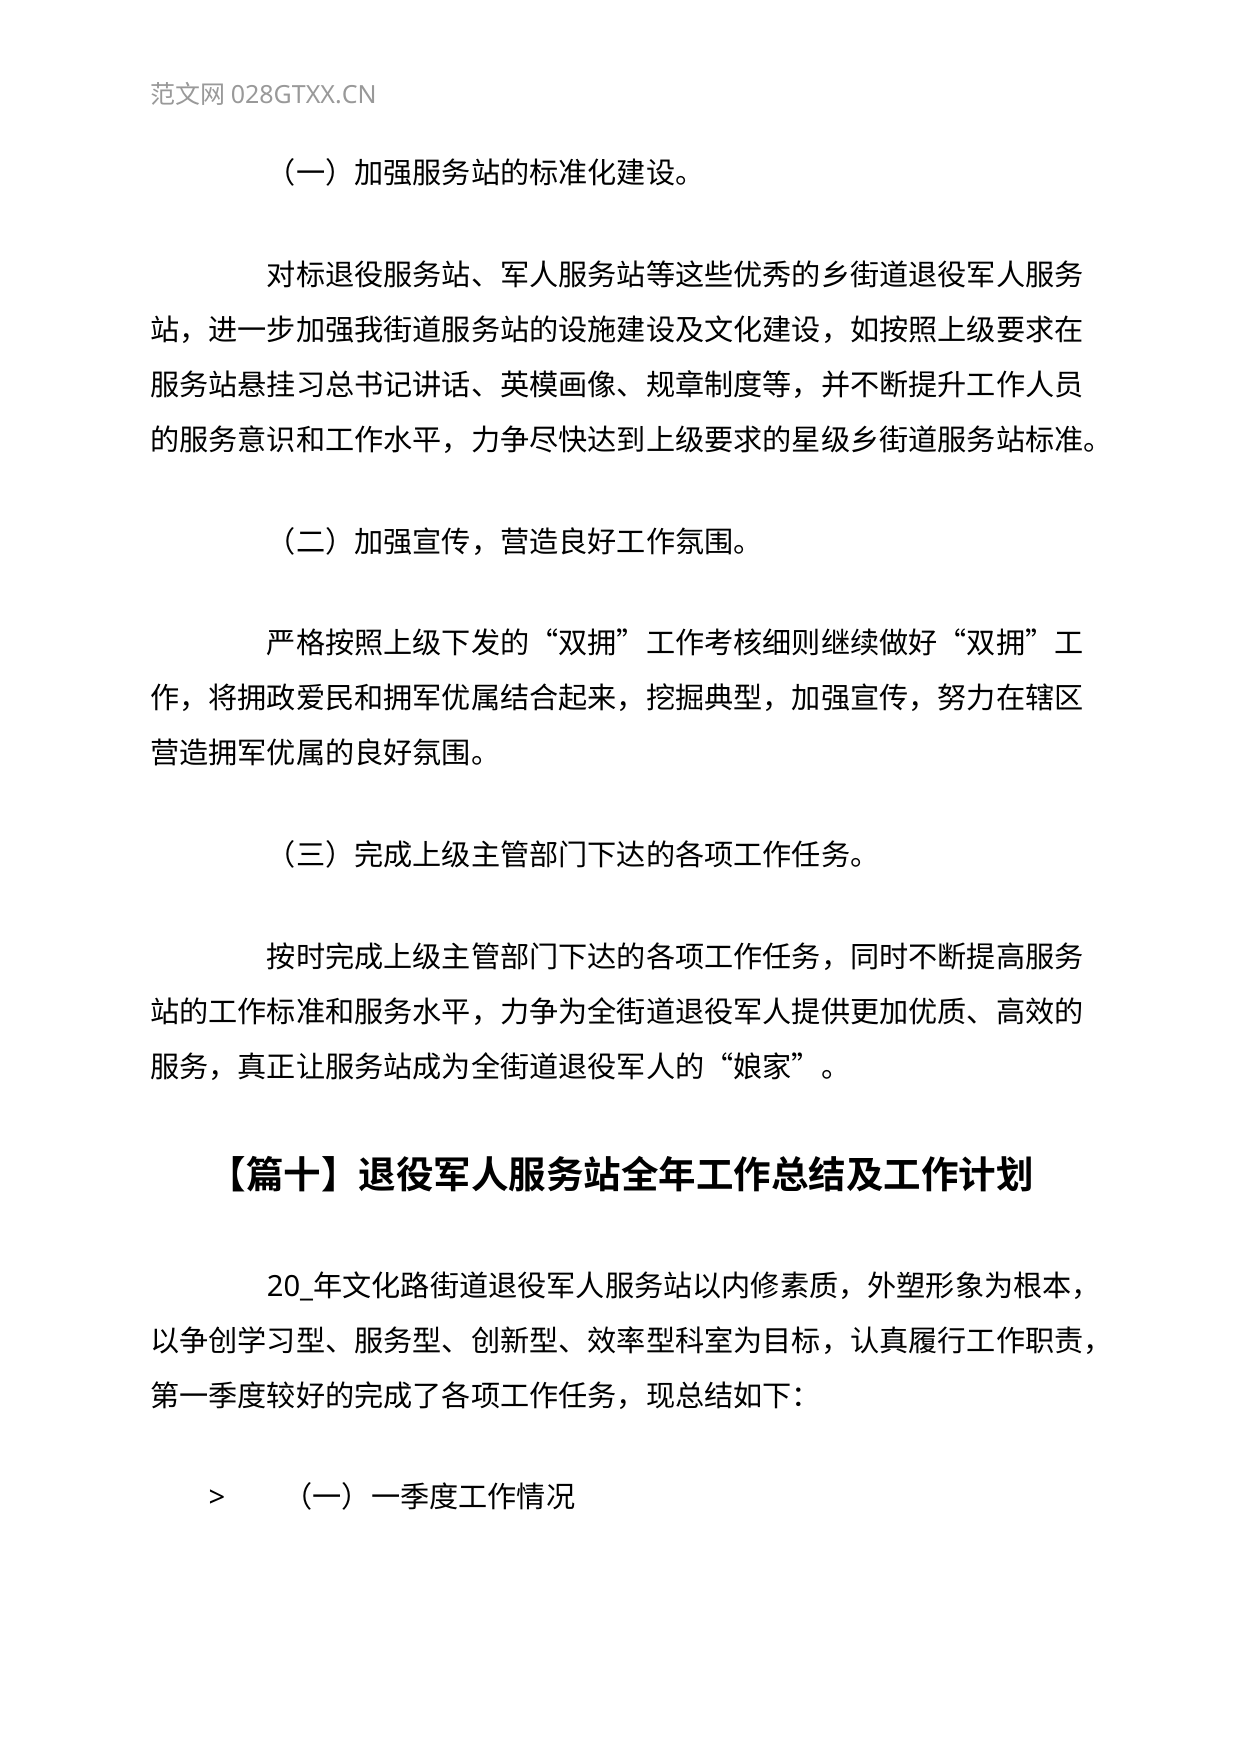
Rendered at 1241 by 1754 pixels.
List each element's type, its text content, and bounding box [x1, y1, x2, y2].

text > （一）一季度工作情况 [150, 1474, 1090, 1516]
text 【篇十】退役军人服务站全年工作总结及工作计划 [150, 1145, 1090, 1199]
text 严格按照上级下发的“双拥”工作考核细则继续做好“双拥”工作，将拥政爱民和拥军优属结合起来，挖掘典型，加强宣传，努力在辖区营造拥军优属的良好氛围。 [150, 620, 1090, 772]
text 20_年文化路街道退役军人服务站以内修素质，外塑形象为根本，以争创学习型、服务型、创新型、效率型科室为目标，认真履行工作职责，第一季度较好的完成了各项工作任务，现总结如下： [150, 1262, 1090, 1414]
text （一）加强服务站的标准化建设。 [150, 150, 1090, 192]
text （三）完成上级主管部门下达的各项工作任务。 [150, 832, 1090, 874]
text （二）加强宣传，营造良好工作氛围。 [150, 518, 1090, 561]
text 对标退役服务站、军人服务站等这些优秀的乡街道退役军人服务站，进一步加强我街道服务站的设施建设及文化建设，如按照上级要求在服务站悬挂习总书记讲话、英模画像、规章制度等，并不断提升工作人员的服务意识和工作水平，力争尽快达到上级要求的星级乡街道服务站标准。 [150, 252, 1090, 459]
text 按时完成上级主管部门下达的各项工作任务，同时不断提高服务站的工作标准和服务水平，力争为全街道退役军人提供更加优质、高效的服务，真正让服务站成为全街道退役军人的“娘家”。 [150, 933, 1090, 1085]
